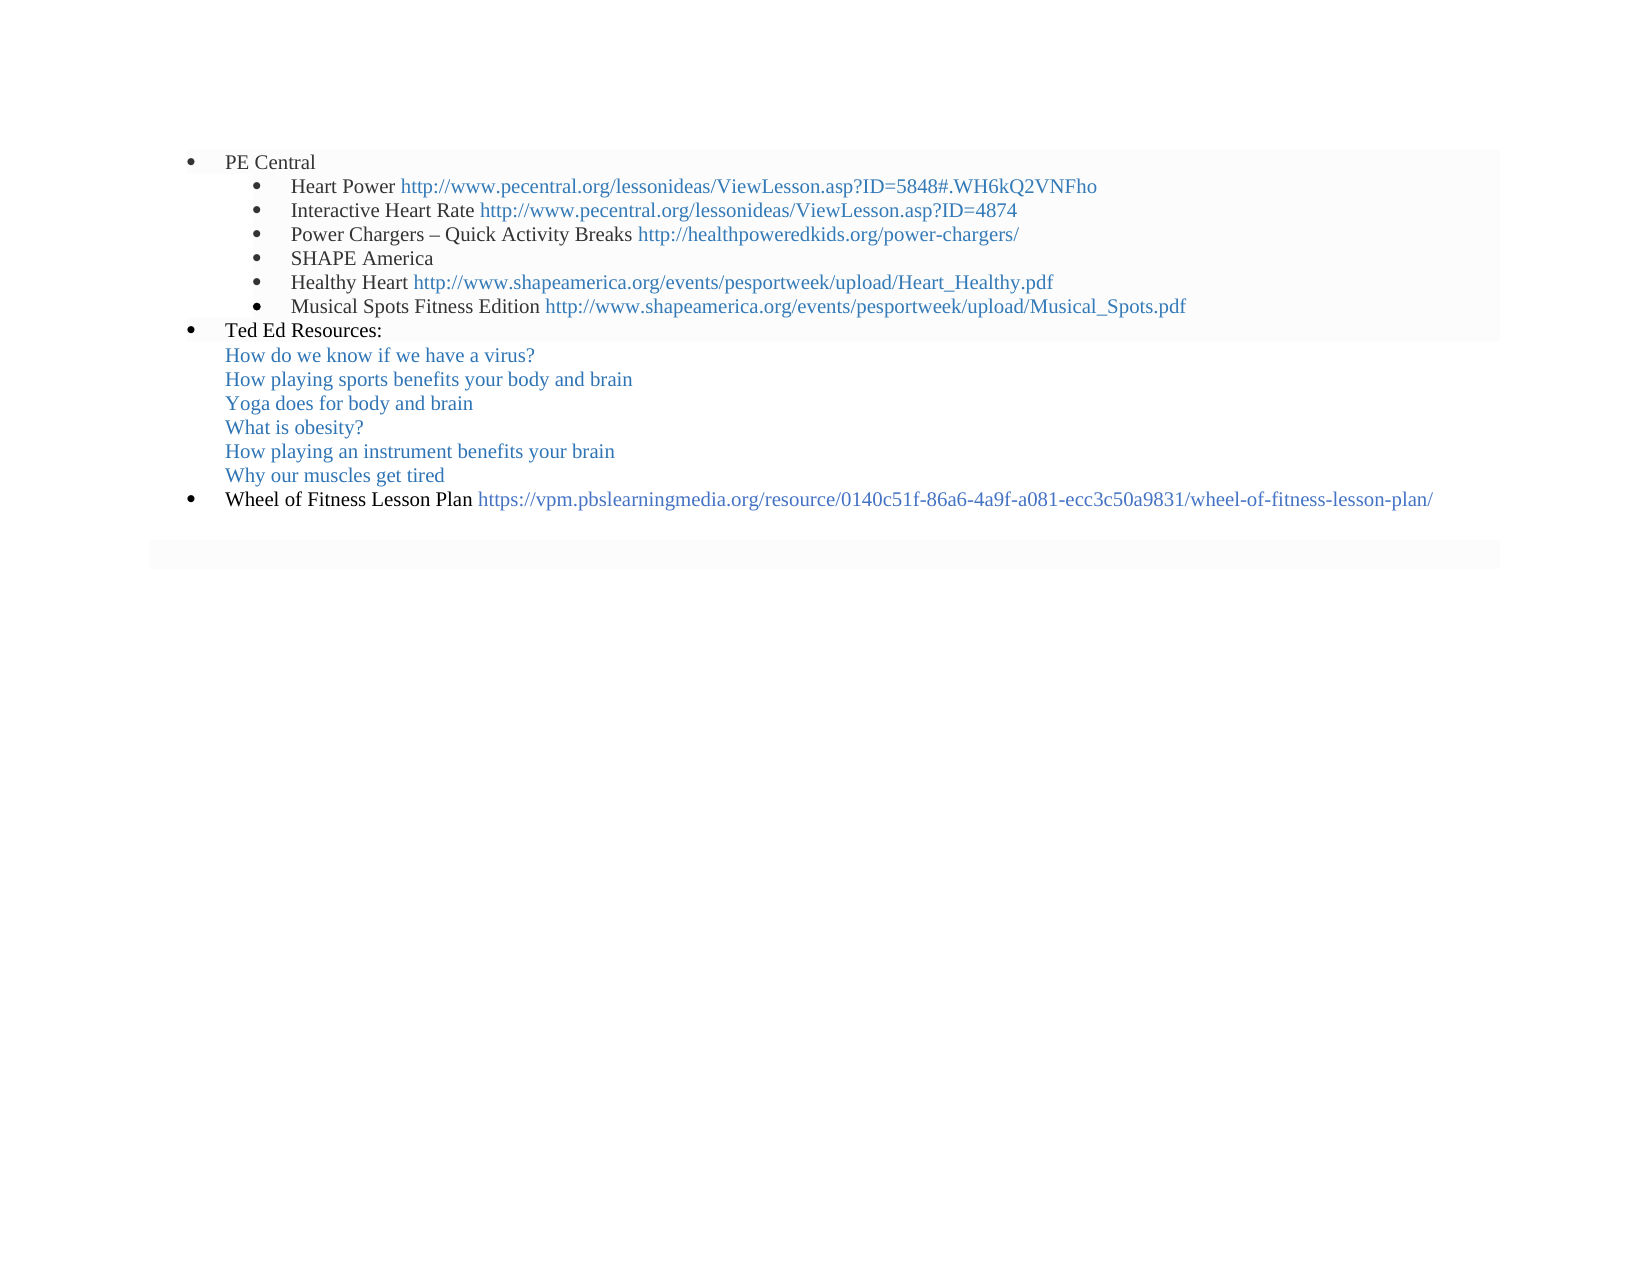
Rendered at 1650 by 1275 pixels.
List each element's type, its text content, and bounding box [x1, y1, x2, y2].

list Musical Spots Fitness Edition http://www.shapeamerica.org/events/pesportweek/upload/Musical_Spots.pdf [253, 294, 1500, 318]
text How playing sports benefits your body and brain [225, 367, 1500, 391]
text What is obesity? [225, 415, 1500, 439]
list Healthy Heart http://www.shapeamerica.org/events/pesportweek/upload/Heart_Healthy.pdf [253, 270, 1500, 294]
list Ted Ed Resources: [187, 318, 1500, 342]
list PE Central [187, 150, 1500, 174]
list Heart Power http://www.pecentral.org/lessonideas/ViewLesson.asp?ID=5848#.WH6kQ2VNFho [253, 174, 1500, 198]
list Wheel of Fitness Lesson Plan https://vpm.pbslearningmedia.org/resource/0140c51f-86a6-4a9f-a081-ecc3c50a9831/wheel-of-fitness-lesson-plan/ [187, 487, 1500, 511]
list SHAPE America [253, 246, 1500, 270]
text How do we know if we have a virus? [225, 342, 1500, 367]
text Why our muscles get tired [225, 463, 1500, 487]
list Power Chargers – Quick Activity Breaks http://healthpoweredkids.org/power-chargers/ [253, 222, 1500, 246]
text How playing an instrument benefits your brain [225, 439, 1500, 463]
list Interactive Heart Rate http://www.pecentral.org/lessonideas/ViewLesson.asp?ID=4874 [253, 198, 1500, 222]
text Yoga does for body and brain [225, 391, 1500, 415]
